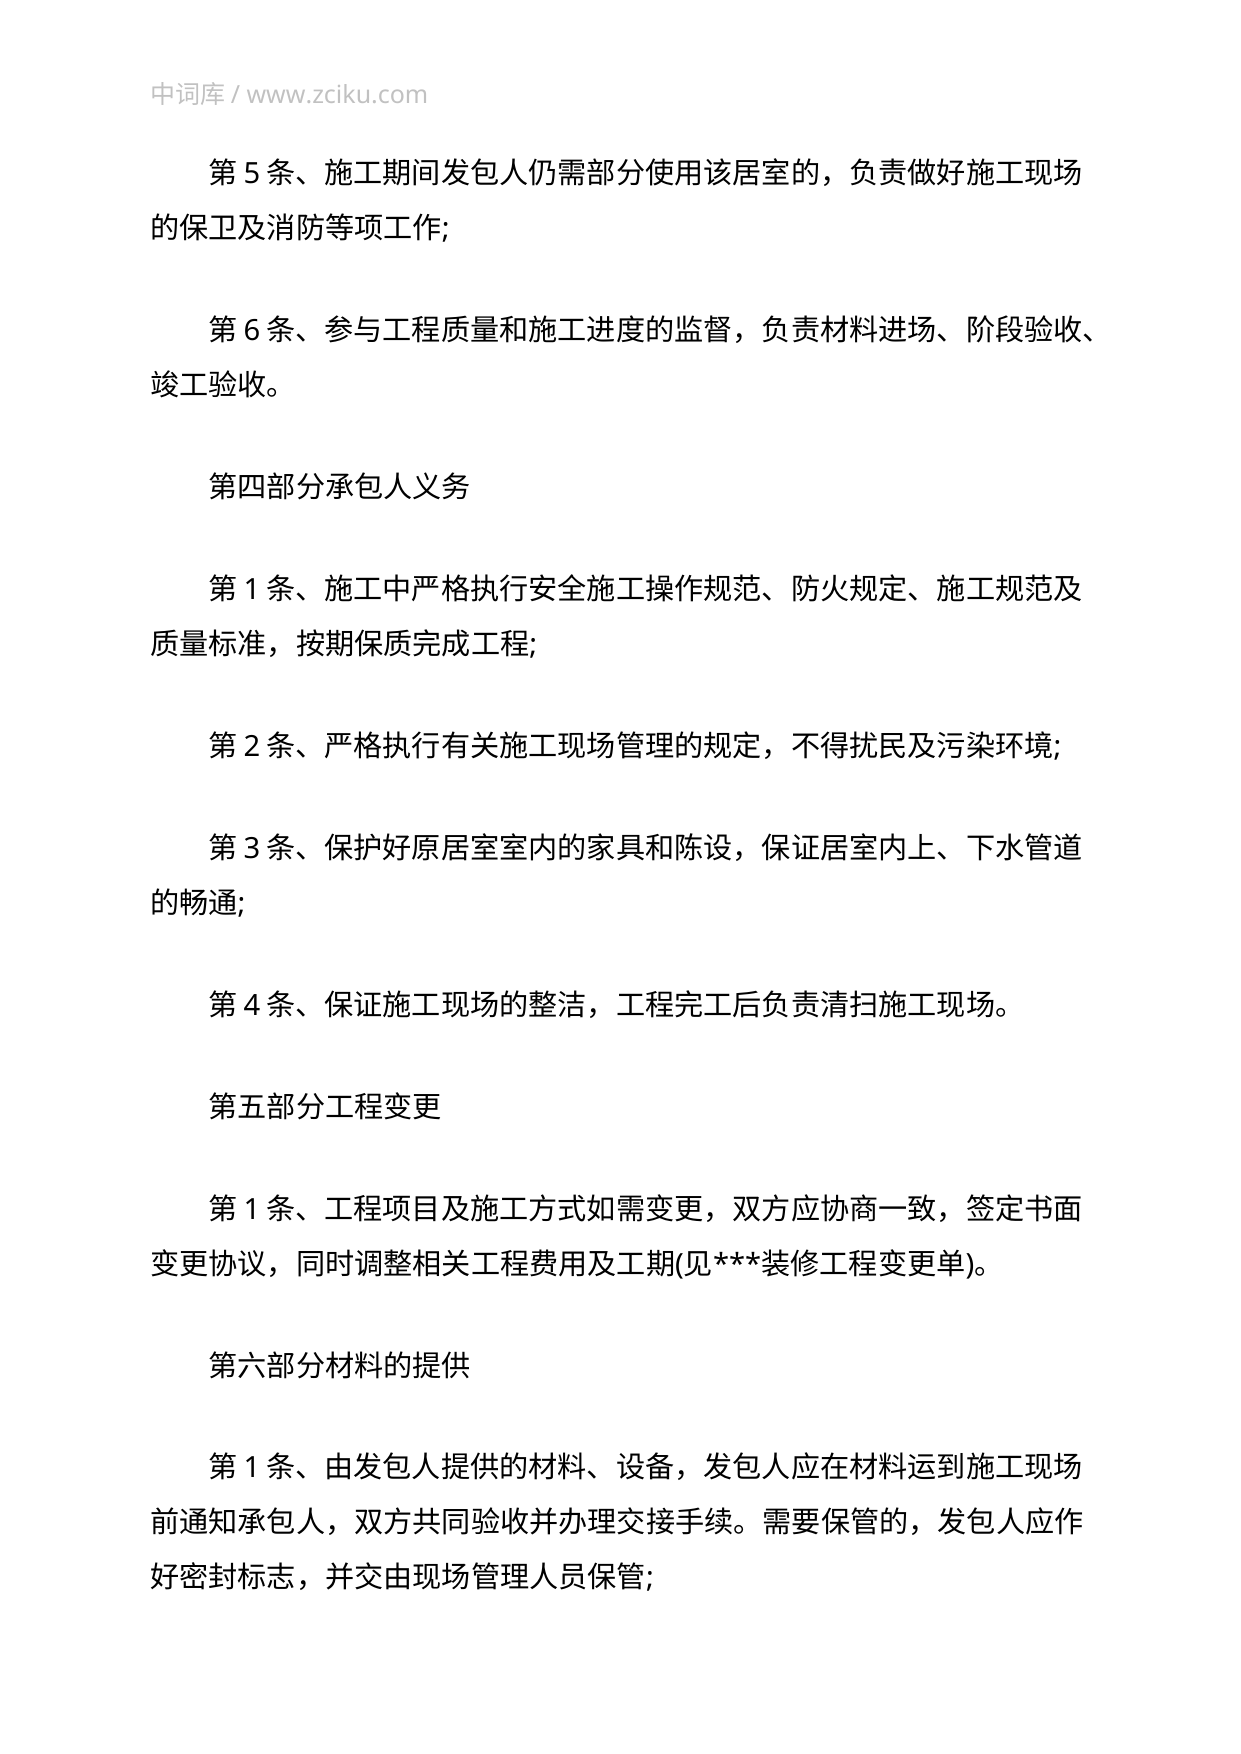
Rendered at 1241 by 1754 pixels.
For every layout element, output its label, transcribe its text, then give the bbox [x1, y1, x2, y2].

text 第6条、参与工程质量和施工进度的监督，负责材料进场、阶段验收、竣工验收。 [150, 307, 1090, 404]
text 第1条、施工中严格执行安全施工操作规范、防火规定、施工规范及质量标准，按期保质完成工程; [150, 566, 1090, 663]
text 第2条、严格执行有关施工现场管理的规定，不得扰民及污染环境; [150, 722, 1090, 765]
text 第1条、由发包人提供的材料、设备，发包人应在材料运到施工现场前通知承包人，双方共同验收并办理交接手续。需要保管的，发包人应作好密封标志，并交由现场管理人员保管; [150, 1444, 1090, 1596]
text 第5条、施工期间发包人仍需部分使用该居室的，负责做好施工现场的保卫及消防等项工作; [150, 150, 1090, 247]
text 第1条、工程项目及施工方式如需变更，双方应协商一致，签定书面变更协议，同时调整相关工程费用及工期(见***装修工程变更单)。 [150, 1185, 1090, 1283]
text 第4条、保证施工现场的整洁，工程完工后负责清扫施工现场。 [150, 981, 1090, 1024]
text 第五部分工程变更 [150, 1083, 1090, 1126]
text 第六部分材料的提供 [150, 1342, 1090, 1384]
text 第四部分承包人义务 [150, 464, 1090, 506]
text 第3条、保护好原居室室内的家具和陈设，保证居室内上、下水管道的畅通; [150, 824, 1090, 922]
